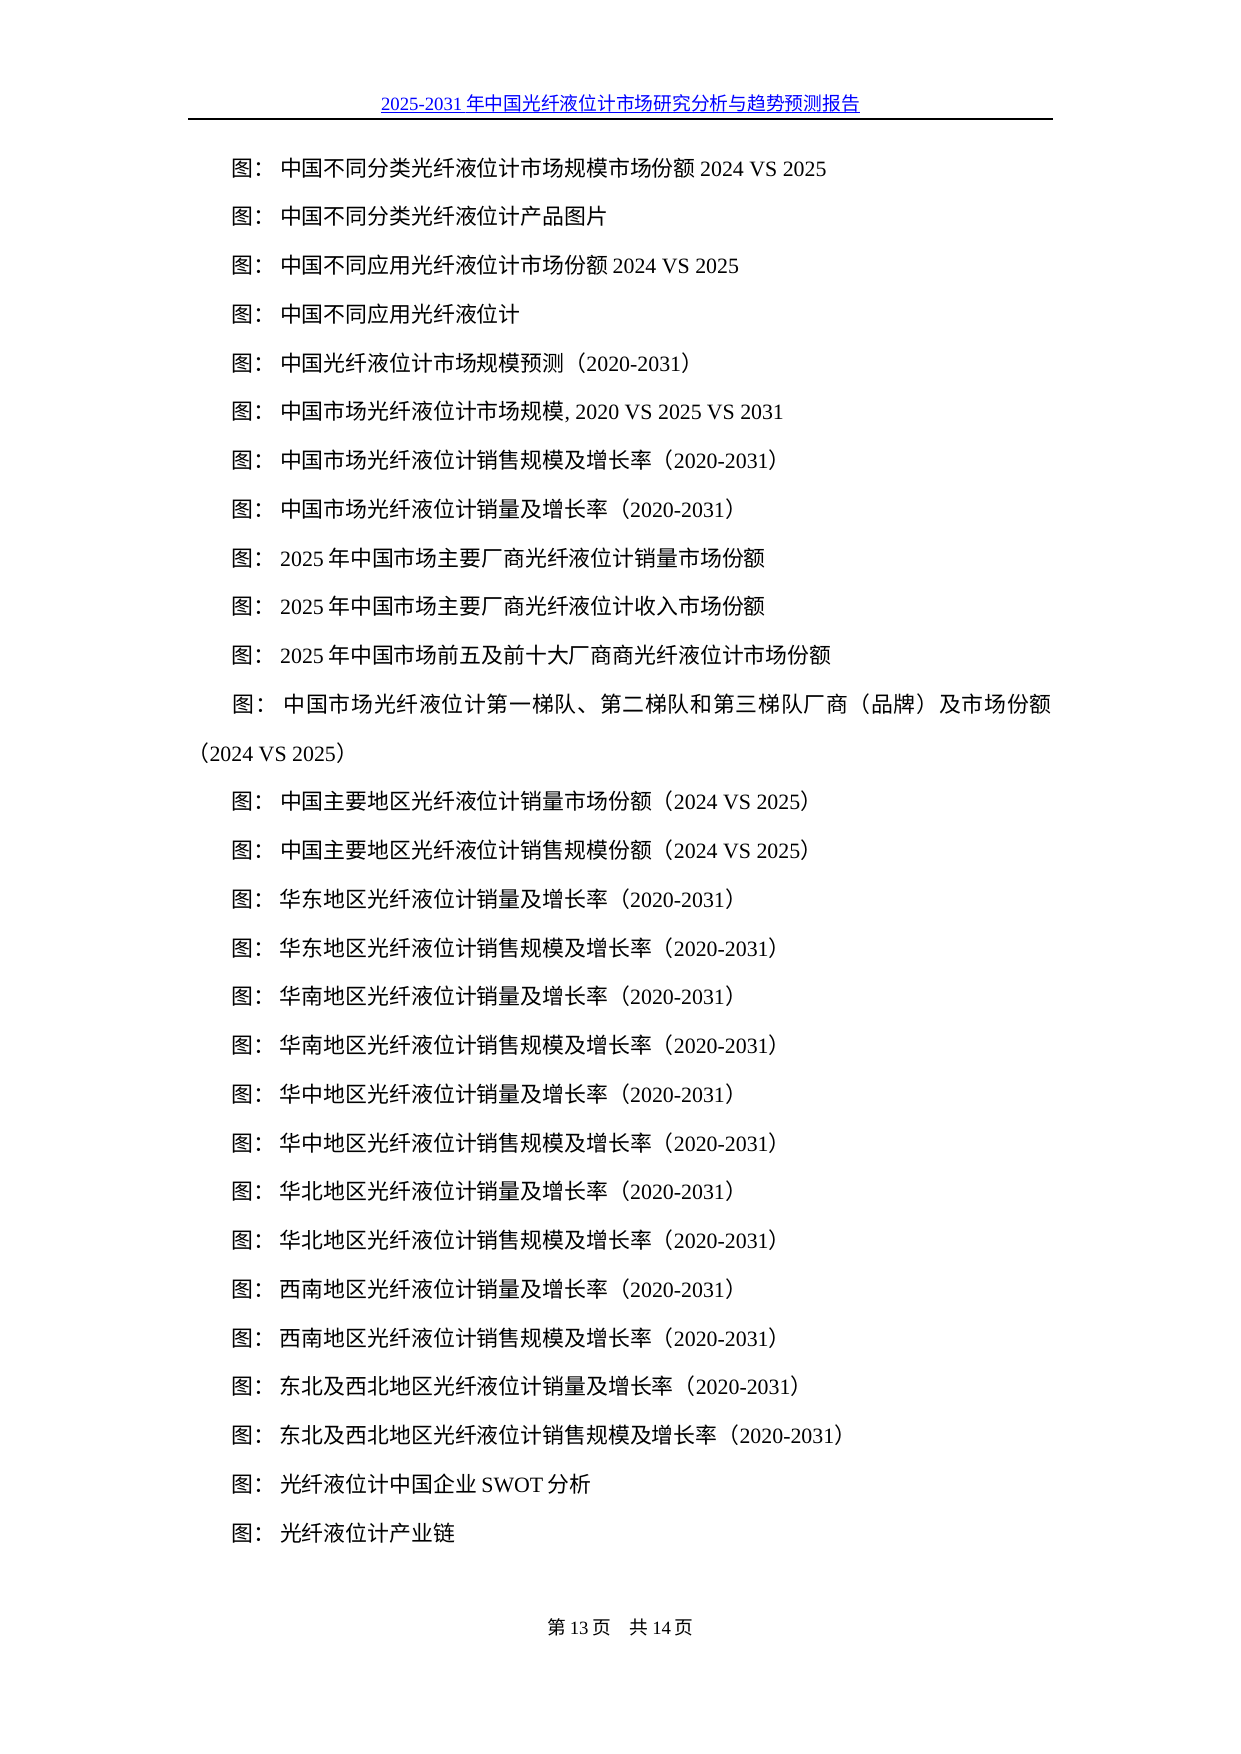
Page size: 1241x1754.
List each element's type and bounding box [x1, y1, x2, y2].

text [187, 150, 1053, 1548]
